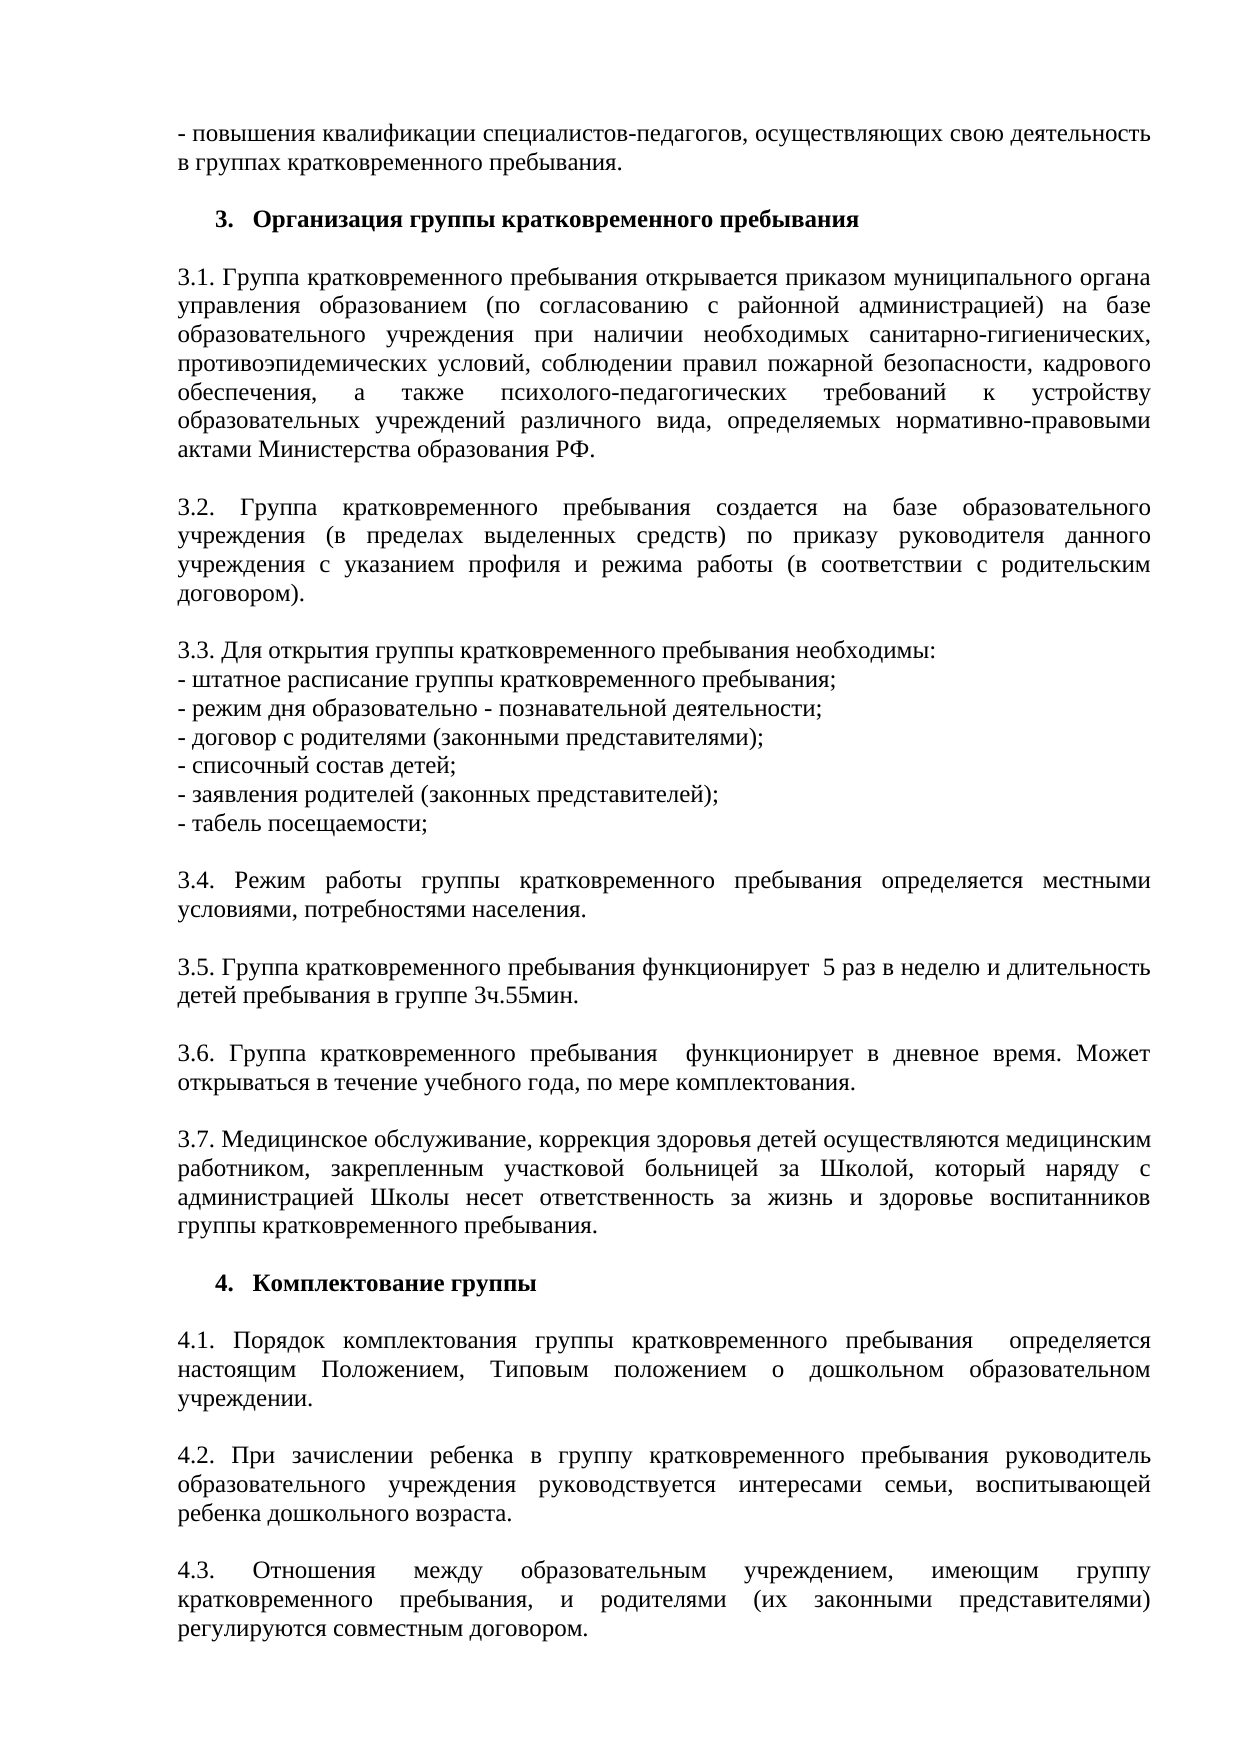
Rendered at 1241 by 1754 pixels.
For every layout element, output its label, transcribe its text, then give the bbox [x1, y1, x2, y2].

text - договор с родителями (законными представителями); [177, 722, 1152, 751]
text - заявления родителей (законных представителей); [177, 779, 1152, 808]
text 4.1. Порядок комплектования группы кратковременного пребывания определяется настоящим Положением, Типовым положением о дошкольном образовательном учреждении. [177, 1326, 1152, 1412]
text - режим дня образовательно - познавательной деятельности; [177, 693, 1152, 722]
text - штатное расписание группы кратковременного пребывания; [177, 664, 1152, 693]
text 3.4. Режим работы группы кратковременного пребывания определяется местными условиями, потребностями населения. [177, 866, 1152, 923]
text 3.6. Группа кратковременного пребывания функционирует в дневное время. Может открываться в течение учебного года, по мере комплектования. [177, 1038, 1152, 1096]
text - списочный состав детей; [177, 751, 1152, 779]
text 4.3. Отношения между образовательным учреждением, имеющим группу кратковременного пребывания, и родителями (их законными представителями) регулируются совместным договором. [177, 1556, 1152, 1642]
text - повышения квалификации специалистов-педагогов, осуществляющих свою деятельность в группах кратковременного пребывания. [177, 118, 1152, 176]
text 4.2. При зачислении ребенка в группу кратковременного пребывания руководитель образовательного учреждения руководствуется интересами семьи, воспитывающей ребенка дошкольного возраста. [177, 1441, 1152, 1527]
list Комплектование группы [215, 1268, 1152, 1297]
text 3.7. Медицинское обслуживание, коррекция здоровья детей осуществляются медицинским работником, закрепленным участковой больницей за Школой, который наряду с администрацией Школы несет ответственность за жизнь и здоровье воспитанников группы кратковременного пребывания. [177, 1124, 1152, 1239]
text 3.3. Для открытия группы кратковременного пребывания необходимы: [177, 636, 1152, 664]
text 3.2. Группа кратковременного пребывания создается на базе образовательного учреждения (в пределах выделенных средств) по приказу руководителя данного учреждения с указанием профиля и режима работы (в соответствии с родительским договором). [177, 492, 1152, 607]
list Организация группы кратковременного пребывания [215, 204, 1152, 233]
text - табель посещаемости; [177, 808, 1152, 837]
text 3.5. Группа кратковременного пребывания функционирует 5 раз в неделю и длительность детей пребывания в группе 3ч.55мин. [177, 952, 1152, 1009]
text 3.1. Группа кратковременного пребывания открывается приказом муниципального органа управления образованием (по согласованию с районной администрацией) на базе образовательного учреждения при наличии необходимых санитарно-гигиенических, противоэпидемических условий, соблюдении правил пожарной безопасности, кадрового обеспечения, а также психолого-педагогических требований к устройству образовательных учреждений различного вида, определяемых нормативно-правовыми актами Министерства образования РФ. [177, 262, 1152, 463]
